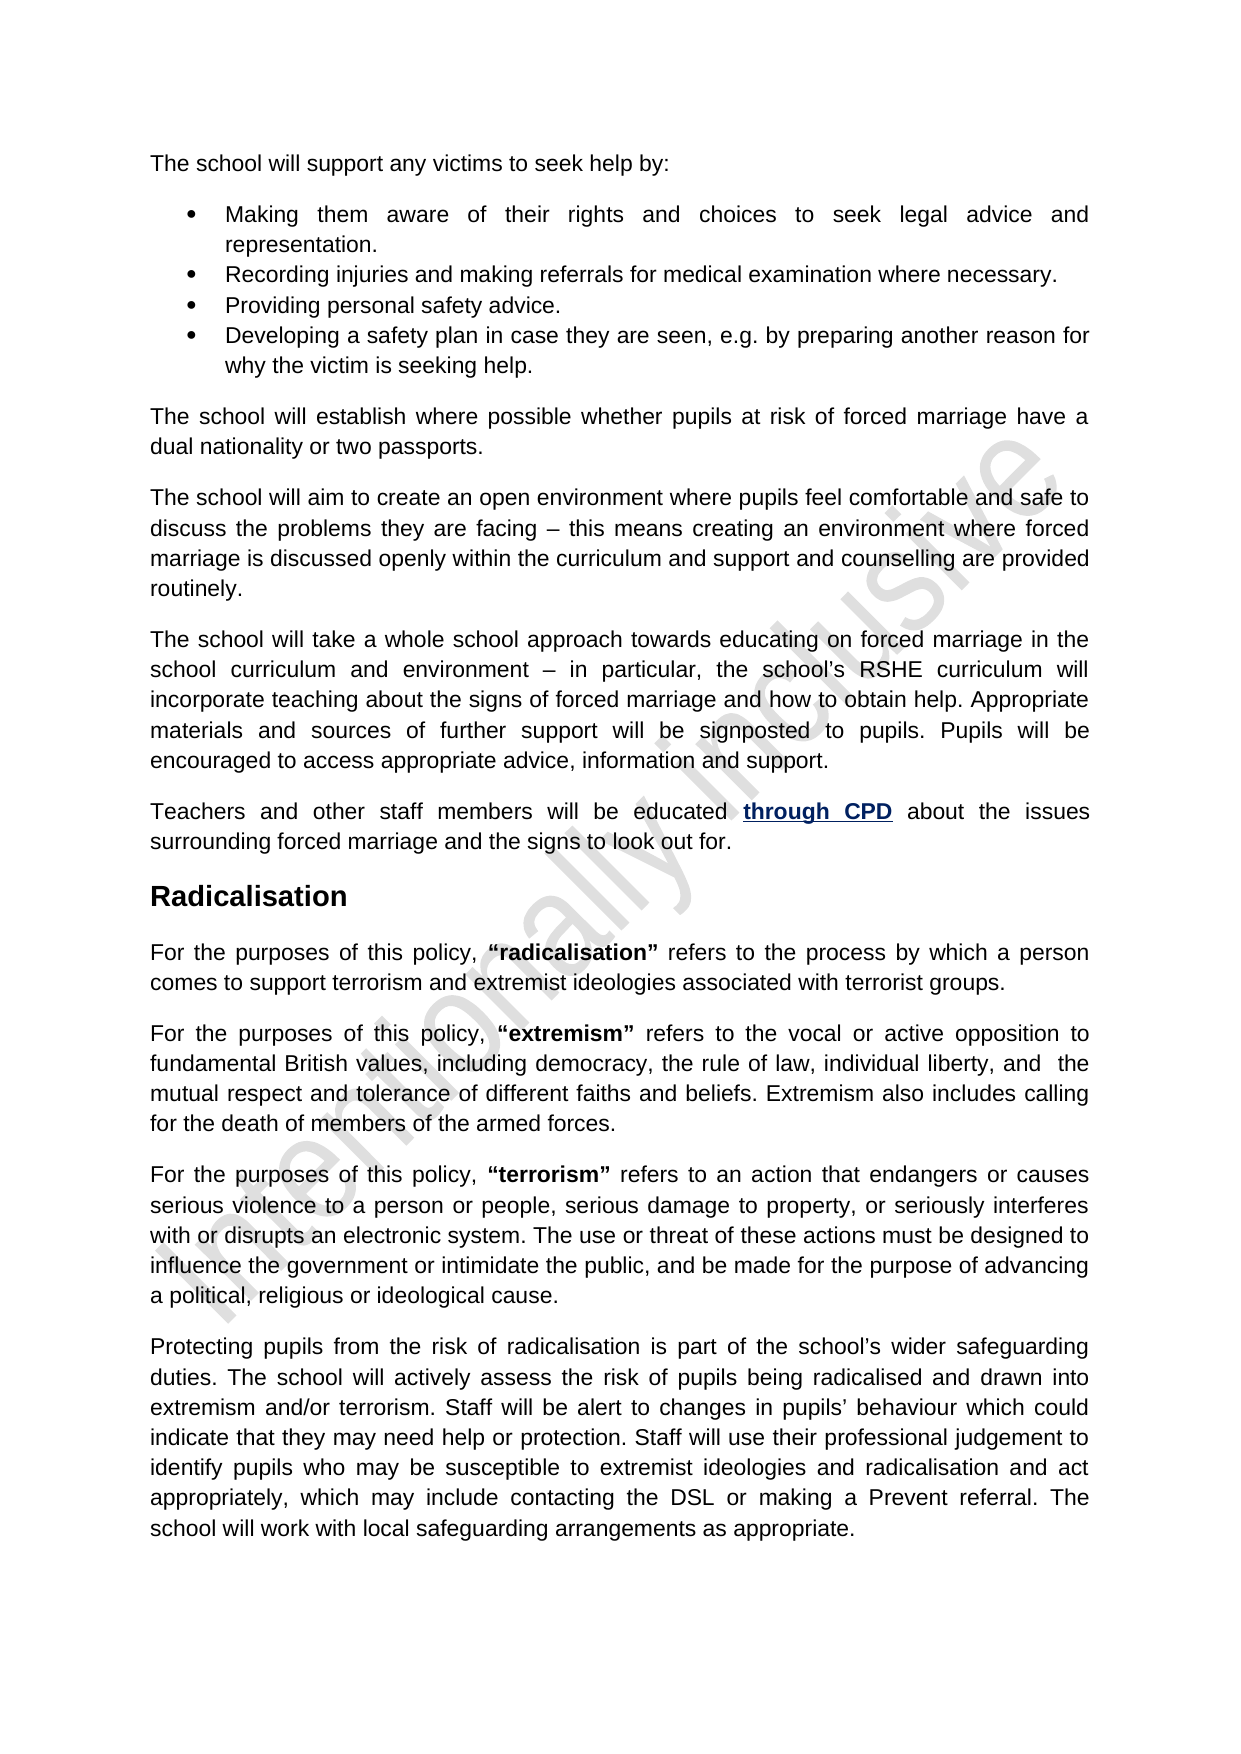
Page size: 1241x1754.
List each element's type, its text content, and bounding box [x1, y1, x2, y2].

text Protecting pupils from the risk of radicalisation is part of the school’s wider safeguarding duties. The school will actively assess the risk of pupils being radicalised and drawn into extremism and/or terrorism. Staff will be alert to changes in pupils’ behaviour which could indicate that they may need help or protection. Staff will use their professional judgement to identify pupils who may be susceptible to extremist ideologies and radicalisation and act appropriately, which may include contacting the DSL or making a Prevent referral. The school will work with local safeguarding arrangements as appropriate. [150, 1333, 1090, 1541]
text The school will take a whole school approach towards educating on forced marriage in the school curriculum and environment – in particular, the school’s RSHE curriculum will incorporate teaching about the signs of forced marriage and how to obtain help. Appropriate materials and sources of further support will be signposted to pupils. Pupils will be encouraged to access appropriate advice, information and support. [150, 626, 1090, 773]
text The school will establish where possible whether pupils at risk of forced marriage have a dual nationality or two passports. [150, 403, 1090, 460]
list Making them aware of their rights and choices to seek legal advice and representation. [187, 201, 1090, 258]
text The school will aim to create an open environment where pupils feel comfortable and safe to discuss the problems they are facing – this means creating an environment where forced marriage is discussed openly within the curriculum and support and counselling are provided routinely. [150, 484, 1090, 601]
list Developing a safety plan in case they are seen, e.g. by preparing another reason for why the victim is seeking help. [187, 322, 1090, 378]
text Radicalisation [150, 879, 1090, 913]
text For the purposes of this policy, “extremism” refers to the vocal or active opposition to fundamental British values, including democracy, the rule of law, individual liberty, and the mutual respect and tolerance of different faiths and beliefs. Extremism also includes calling for the death of members of the armed forces. [150, 1020, 1090, 1137]
text For the purposes of this policy, “radicalisation” refers to the process by which a person comes to support terrorism and extremist ideologies associated with terrorist groups. [150, 938, 1090, 995]
list Providing personal safety advice. [187, 292, 1090, 318]
text The school will support any victims to seek help by: [150, 150, 1090, 176]
text Teachers and other staff members will be educated through CPD about the issues surrounding forced marriage and the signs to look out for. [150, 798, 1090, 854]
text For the purposes of this policy, “terrorism” refers to an action that endangers or causes serious violence to a person or people, serious damage to property, or seriously interferes with or disrupts an electronic system. The use or threat of these actions must be designed to influence the government or intimidate the public, and be made for the purpose of advancing a political, religious or ideological cause. [150, 1161, 1090, 1309]
list Recording injuries and making referrals for medical examination where necessary. [187, 261, 1090, 288]
